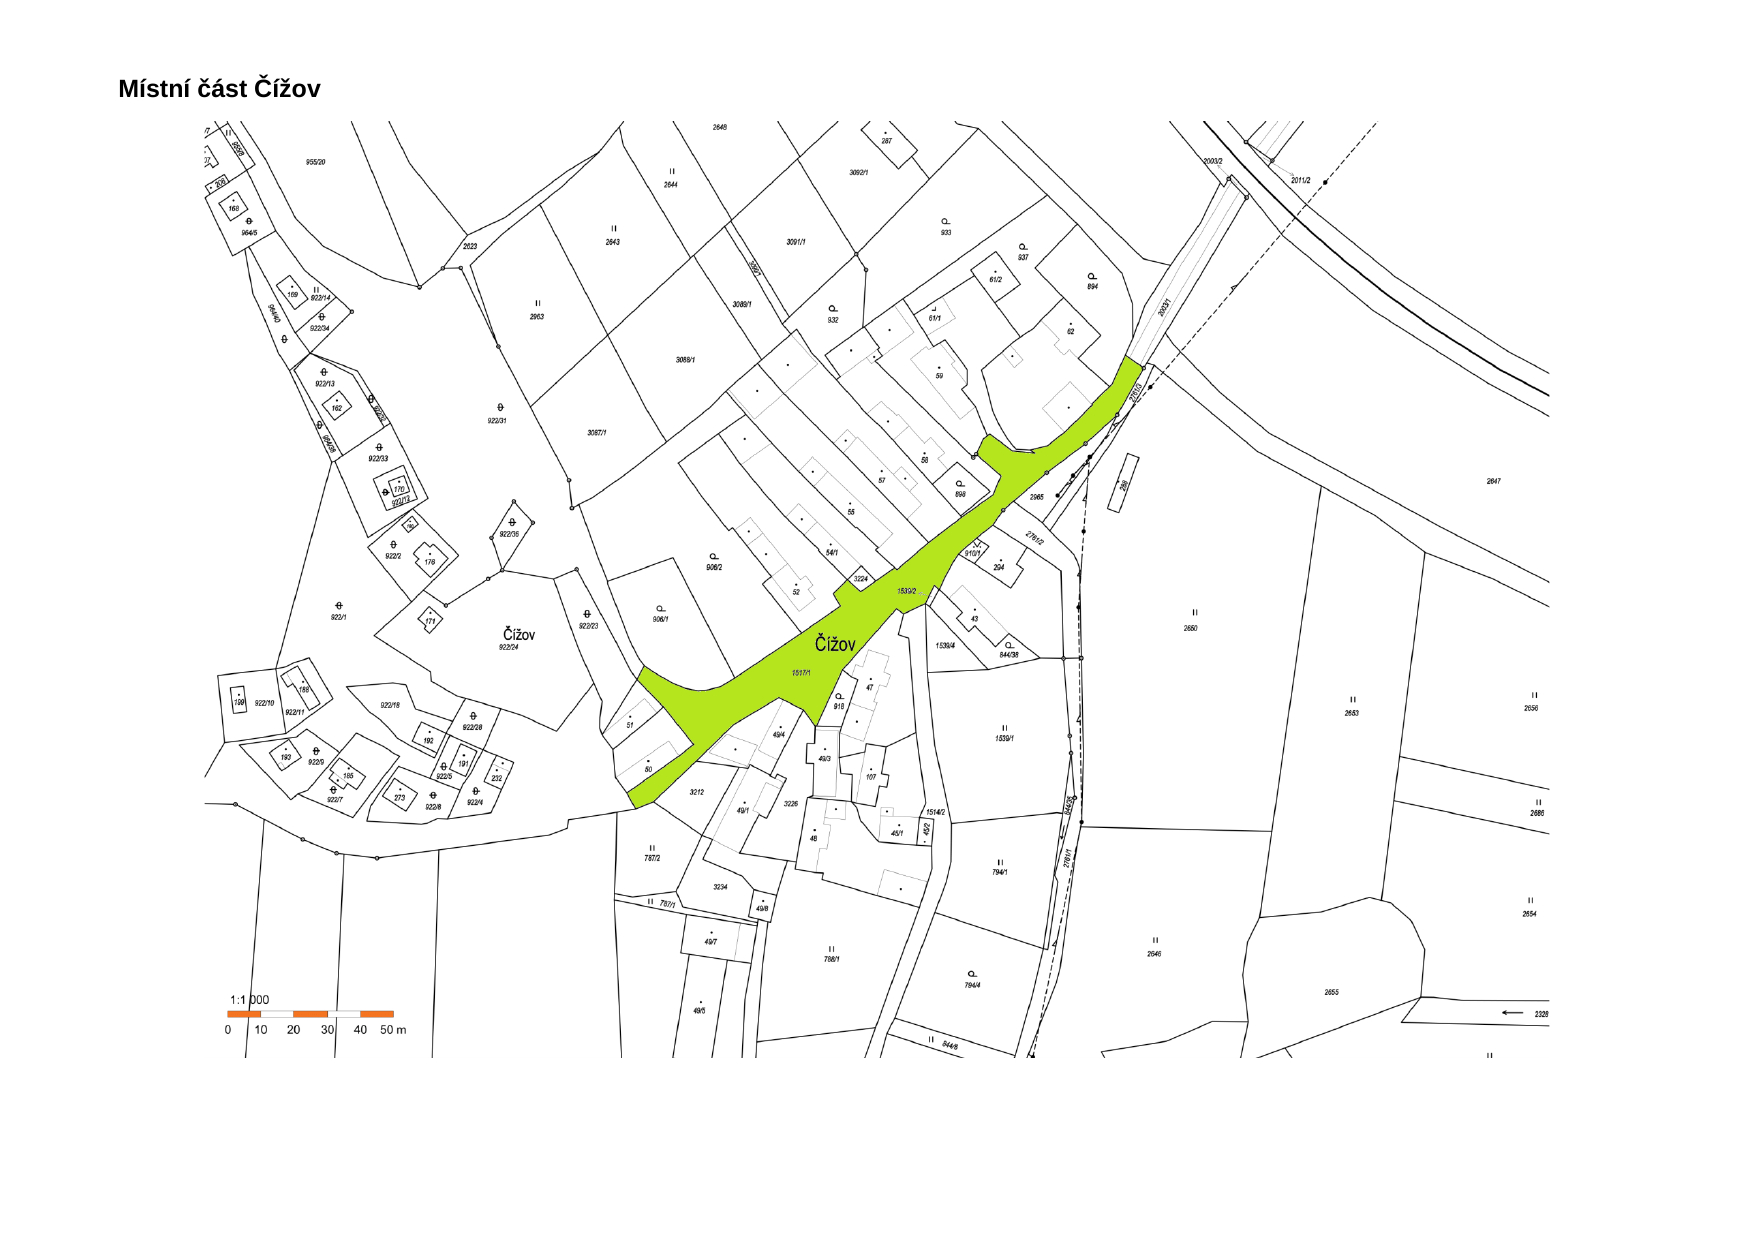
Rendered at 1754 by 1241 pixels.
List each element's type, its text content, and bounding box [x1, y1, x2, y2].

picture [204, 121, 1550, 1058]
text Místní část Čížov [118, 74, 1636, 103]
